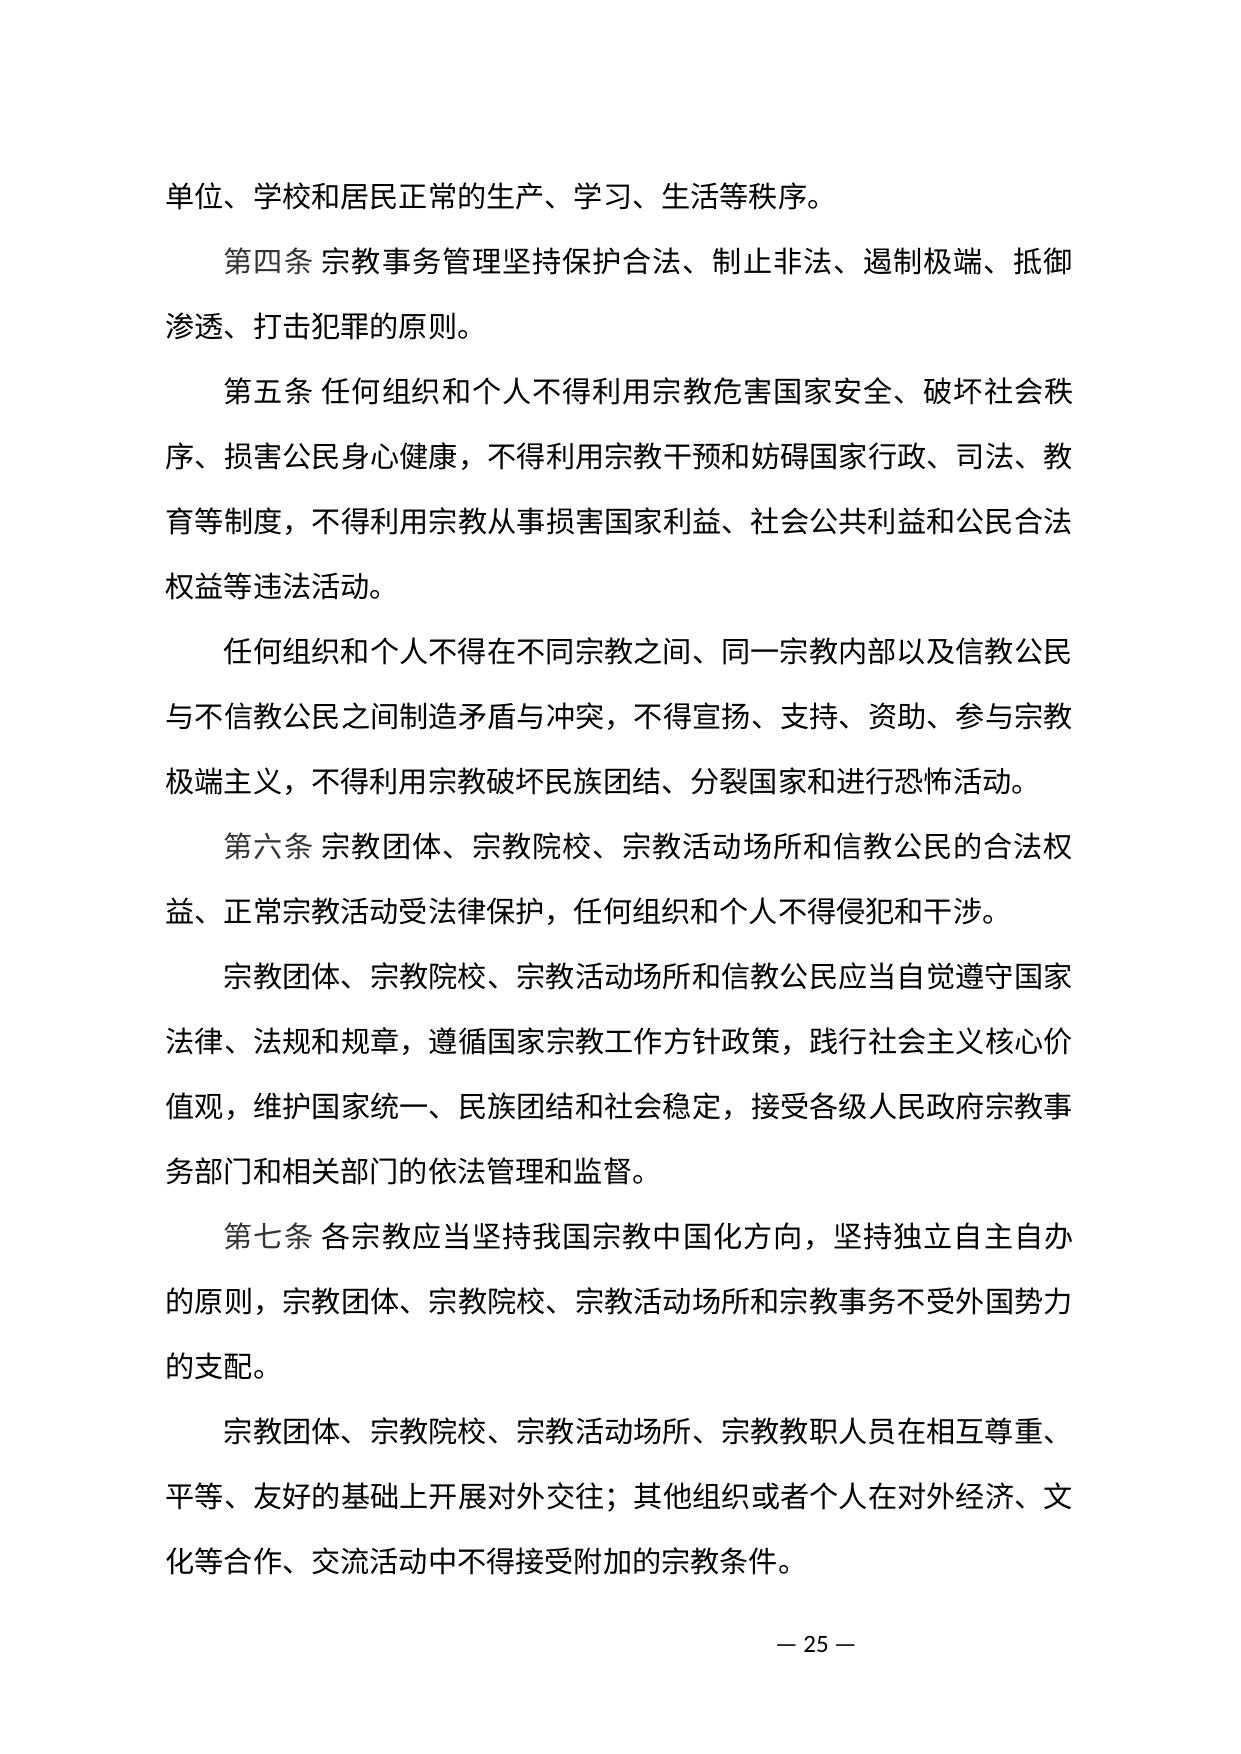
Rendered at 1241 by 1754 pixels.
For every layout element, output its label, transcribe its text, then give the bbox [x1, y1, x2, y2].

text 第四条 宗教事务管理坚持保护合法、制止非法、遏制极端、抵御渗透、打击犯罪的原则。 [165, 227, 1075, 357]
text 宗教团体、宗教院校、宗教活动场所、宗教教职人员在相互尊重、平等、友好的基础上开展对外交往；其他组织或者个人在对外经济、文化等合作、交流活动中不得接受附加的宗教条件。 [165, 1397, 1075, 1592]
text 任何组织和个人不得在不同宗教之间、同一宗教内部以及信教公民与不信教公民之间制造矛盾与冲突，不得宣扬、支持、资助、参与宗教极端主义，不得利用宗教破坏民族团结、分裂国家和进行恐怖活动。 [165, 617, 1075, 812]
text 第五条 任何组织和个人不得利用宗教危害国家安全、破坏社会秩序、损害公民身心健康，不得利用宗教干预和妨碍国家行政、司法、教育等制度，不得利用宗教从事损害国家利益、社会公共利益和公民合法权益等违法活动。 [165, 357, 1075, 617]
text 第七条 各宗教应当坚持我国宗教中国化方向，坚持独立自主自办的原则，宗教团体、宗教院校、宗教活动场所和宗教事务不受外国势力的支配。 [165, 1202, 1075, 1397]
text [165, 162, 1075, 227]
text 宗教团体、宗教院校、宗教活动场所和信教公民应当自觉遵守国家法律、法规和规章，遵循国家宗教工作方针政策，践行社会主义核心价值观，维护国家统一、民族团结和社会稳定，接受各级人民政府宗教事务部门和相关部门的依法管理和监督。 [165, 942, 1075, 1202]
text 第六条 宗教团体、宗教院校、宗教活动场所和信教公民的合法权益、正常宗教活动受法律保护，任何组织和个人不得侵犯和干涉。 [165, 812, 1075, 942]
